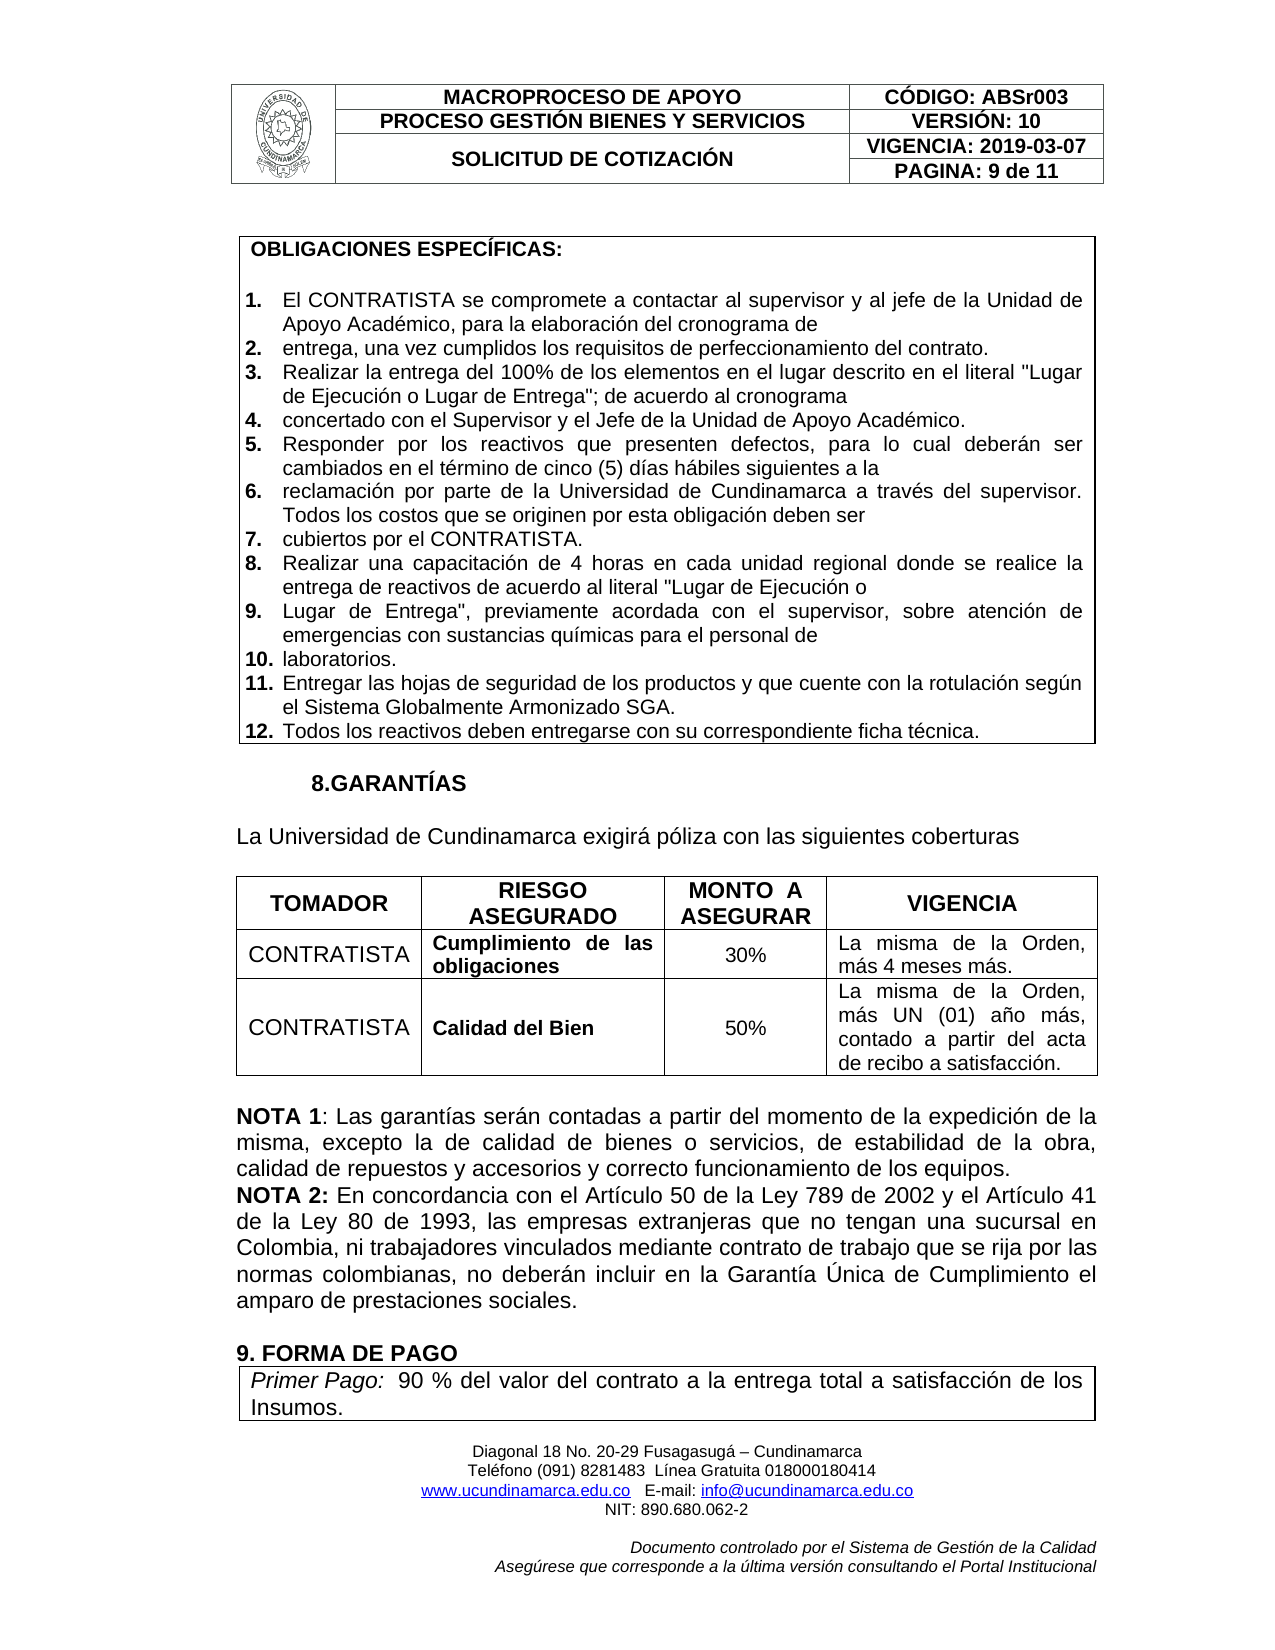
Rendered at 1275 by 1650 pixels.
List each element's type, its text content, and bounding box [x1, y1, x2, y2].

table_cell 50% [665, 979, 826, 1075]
table_cell 30% [665, 930, 826, 978]
picture [253, 89, 313, 179]
list 8.GARANTÍAS [311, 770, 1098, 797]
table_header MONTO A ASEGURAR [665, 877, 826, 929]
table_cell Cumplimiento de las obligaciones [422, 930, 664, 978]
table_cell Calidad del Bien [422, 979, 664, 1075]
table_cell La misma de la Orden, más 4 meses más. [827, 930, 1097, 978]
table_cell CONTRATISTA [237, 930, 421, 978]
table_cell CONTRATISTA [237, 979, 421, 1075]
list NOTA 1: Las garantías serán contadas a partir del momento de la expedición de la misma, excepto la de calidad de bienes o servicios, de estabilidad de la obra, calidad de repuestos y accesorios y correcto funcionamiento de los equipos. [236, 1103, 1098, 1182]
table_header TOMADOR [237, 877, 421, 929]
list NOTA 2: En concordancia con el Artículo 50 de la Ley 789 de 2002 y el Artículo 41 de la Ley 80 de 1993, las empresas extranjeras que no tengan una sucursal en Colombia, ni trabajadores vinculados mediante contrato de trabajo que se rija por las normas colombianas, no deberán incluir en la Garantía Única de Cumplimiento el amparo de prestaciones sociales. [236, 1182, 1098, 1313]
text 9. FORMA DE PAGO [236, 1340, 1098, 1366]
table_header RIESGO ASEGURADO [422, 877, 664, 929]
list La Universidad de Cundinamarca exigirá póliza con las siguientes coberturas [236, 823, 1098, 849]
table_header VIGENCIA [827, 877, 1097, 929]
table_cell La misma de la Orden, más UN (01) año más, contado a partir del acta de recibo a satisfacción. [827, 979, 1097, 1075]
